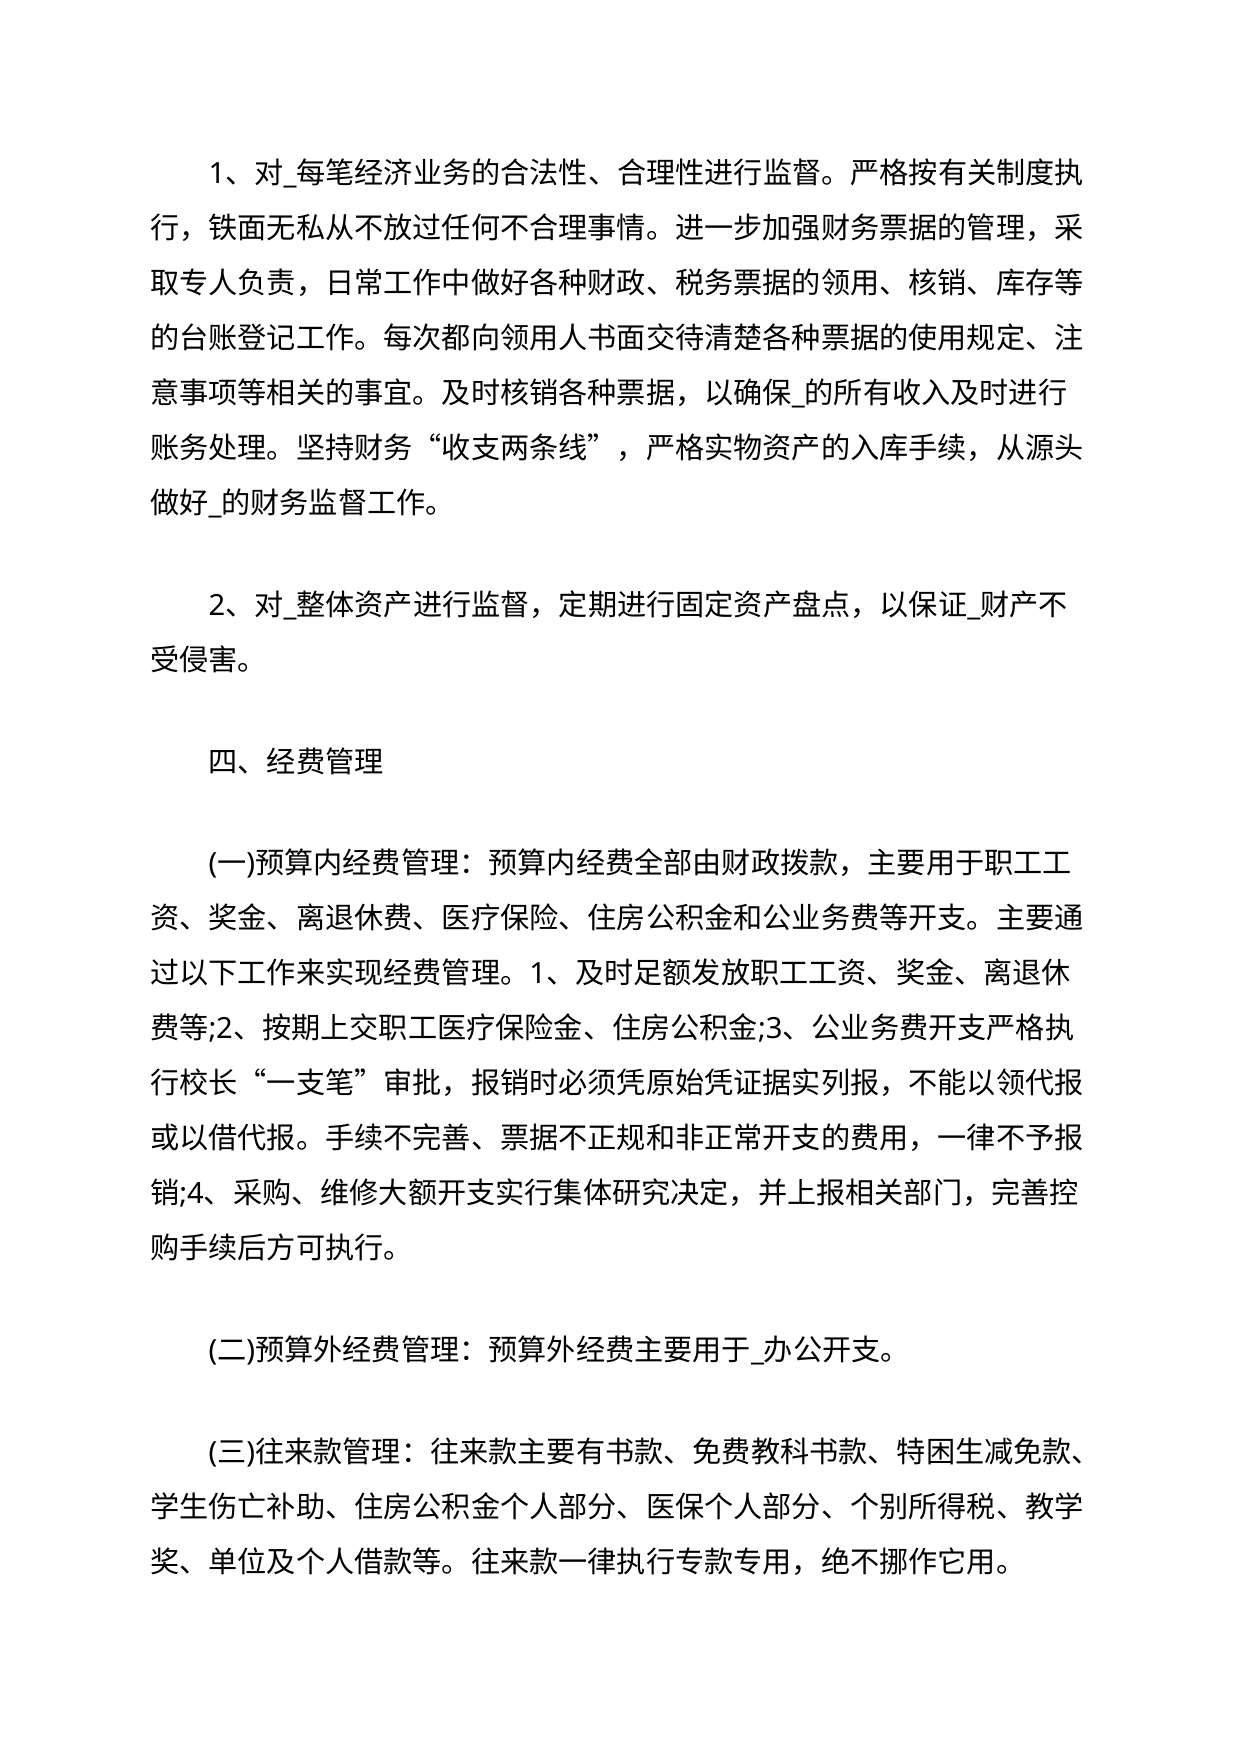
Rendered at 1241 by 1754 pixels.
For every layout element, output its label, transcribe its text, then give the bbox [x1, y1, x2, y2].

text 1、对_每笔经济业务的合法性、合理性进行监督。严格按有关制度执行，铁面无私从不放过任何不合理事情。进一步加强财务票据的管理，采取专人负责，日常工作中做好各种财政、税务票据的领用、核销、库存等的台账登记工作。每次都向领用人书面交待清楚各种票据的使用规定、注意事项等相关的事宜。及时核销各种票据，以确保_的所有收入及时进行账务处理。坚持财务“收支两条线”，严格实物资产的入库手续，从源头做好_的财务监督工作。 [150, 150, 1090, 522]
text 2、对_整体资产进行监督，定期进行固定资产盘点，以保证_财产不受侵害。 [150, 582, 1090, 679]
text 四、经费管理 [150, 738, 1090, 781]
text (一)预算内经费管理：预算内经费全部由财政拨款，主要用于职工工资、奖金、离退休费、医疗保险、住房公积金和公业务费等开支。主要通过以下工作来实现经费管理。1、及时足额发放职工工资、奖金、离退休费等;2、按期上交职工医疗保险金、住房公积金;3、公业务费开支严格执行校长“一支笔”审批，报销时必须凭原始凭证据实列报，不能以领代报或以借代报。手续不完善、票据不正规和非正常开支的费用，一律不予报销;4、采购、维修大额开支实行集体研究决定，并上报相关部门，完善控购手续后方可执行。 [150, 840, 1090, 1267]
text (三)往来款管理：往来款主要有书款、免费教科书款、特困生减免款、学生伤亡补助、住房公积金个人部分、医保个人部分、个别所得税、教学奖、单位及个人借款等。往来款一律执行专款专用，绝不挪作它用。 [150, 1428, 1090, 1581]
text (二)预算外经费管理：预算外经费主要用于_办公开支。 [150, 1327, 1090, 1369]
